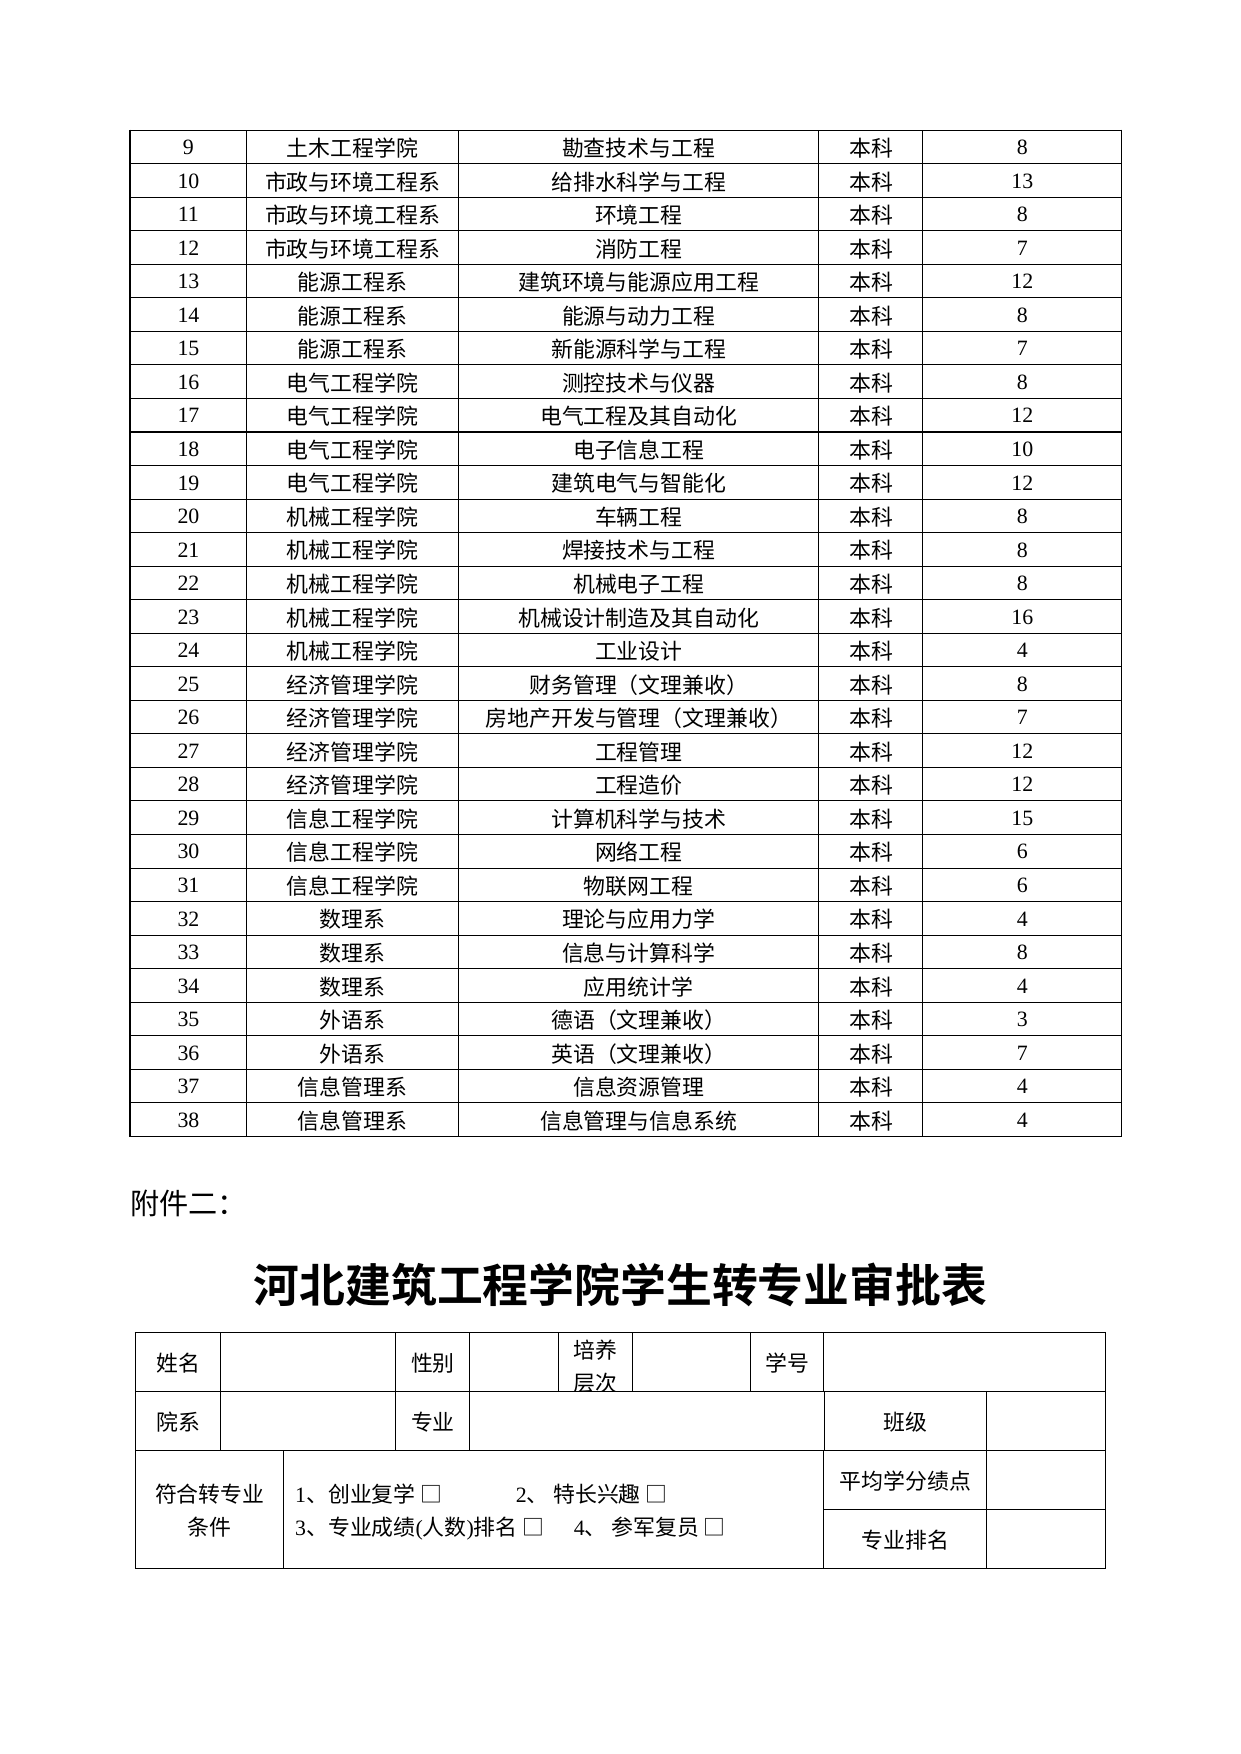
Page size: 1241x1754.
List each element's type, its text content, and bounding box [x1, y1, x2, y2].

table_cell 本科 [819, 466, 922, 498]
table_cell 本科 [819, 265, 922, 297]
table_cell 本科 [819, 902, 922, 934]
table_cell 4 [923, 1070, 1121, 1102]
table_cell 30 [131, 835, 246, 867]
table_cell 本科 [819, 399, 922, 431]
table_cell 本科 [819, 634, 922, 666]
table_cell 8 [923, 533, 1121, 566]
table_cell 信息工程学院 [247, 801, 458, 834]
table_cell 电气工程学院 [247, 399, 458, 431]
table_header 培养 层次 [559, 1333, 632, 1391]
table_cell 8 [923, 131, 1121, 163]
table_cell 本科 [819, 801, 922, 834]
table_cell 16 [923, 600, 1121, 633]
table_cell 3 [923, 1003, 1121, 1035]
table_cell 外语系 [247, 1036, 458, 1069]
table_cell 13 [923, 164, 1121, 197]
table_cell 机械工程学院 [247, 600, 458, 633]
table_cell [221, 1392, 395, 1450]
table_cell 信息工程学院 [247, 869, 458, 901]
table_cell 机械工程学院 [247, 500, 458, 532]
table_cell 21 [131, 533, 246, 566]
table_cell [987, 1392, 1105, 1450]
table_cell 9 [131, 131, 246, 163]
table_cell 本科 [819, 1003, 922, 1035]
table_cell 专业 [396, 1392, 469, 1450]
table_cell 31 [131, 869, 246, 901]
table_cell 房地产开发与管理（文理兼收） [459, 701, 818, 733]
table_cell 工程管理 [459, 734, 818, 767]
table_cell 信息管理系 [247, 1103, 458, 1136]
table_cell 11 [131, 198, 246, 230]
table_cell 建筑环境与能源应用工程 [459, 265, 818, 297]
table_cell 本科 [819, 969, 922, 1002]
table_cell 市政与环境工程系 [247, 231, 458, 264]
table_cell [987, 1451, 1105, 1509]
table_cell 34 [131, 969, 246, 1002]
table_cell 本科 [819, 1070, 922, 1102]
table_cell 电气工程及其自动化 [459, 399, 818, 431]
table_cell 24 [131, 634, 246, 666]
table_cell 本科 [819, 332, 922, 364]
table_cell 信息资源管理 [459, 1070, 818, 1102]
table_cell 4 [923, 902, 1121, 934]
table_cell 能源工程系 [247, 265, 458, 297]
table_cell 15 [923, 801, 1121, 834]
table_header 姓名 [136, 1333, 220, 1391]
table_cell 工业设计 [459, 634, 818, 666]
table_cell 建筑电气与智能化 [459, 466, 818, 498]
table_cell 财务管理（文理兼收） [459, 667, 818, 700]
table_cell 本科 [819, 500, 922, 532]
table_cell 本科 [819, 701, 922, 733]
table_cell 专业排名 [824, 1510, 986, 1568]
table_cell 18 [131, 433, 246, 465]
text 附件二： [130, 1169, 1110, 1234]
table_cell 本科 [819, 231, 922, 264]
table_cell 6 [923, 869, 1121, 901]
table_cell 12 [131, 231, 246, 264]
text 河北建筑工程学院学生转专业审批表 [130, 1234, 1110, 1332]
table_cell 焊接技术与工程 [459, 533, 818, 566]
table_cell 4 [923, 969, 1121, 1002]
table_cell 27 [131, 734, 246, 767]
table_header 性别 [396, 1333, 469, 1391]
table_cell 环境工程 [459, 198, 818, 230]
table_cell 消防工程 [459, 231, 818, 264]
table_cell 信息工程学院 [247, 835, 458, 867]
table_cell 35 [131, 1003, 246, 1035]
table_cell 6 [923, 835, 1121, 867]
table_cell 38 [131, 1103, 246, 1136]
table_cell 本科 [819, 1103, 922, 1136]
table_cell [470, 1392, 824, 1450]
table_cell 本科 [819, 1036, 922, 1069]
table_cell 12 [923, 734, 1121, 767]
table_cell [987, 1510, 1105, 1568]
table_cell 土木工程学院 [247, 131, 458, 163]
table_header [824, 1333, 1105, 1391]
table_cell 37 [131, 1070, 246, 1102]
table_header [221, 1333, 395, 1391]
table_cell 7 [923, 332, 1121, 364]
table_cell 8 [923, 500, 1121, 532]
table_cell 电气工程学院 [247, 365, 458, 398]
table_cell 14 [131, 298, 246, 331]
table_cell 平均学分绩点 [824, 1451, 986, 1509]
table_header [470, 1333, 558, 1391]
table_cell 10 [131, 164, 246, 197]
table_cell 12 [923, 768, 1121, 800]
table_cell 符合转专业条件 [136, 1451, 283, 1568]
table_cell 本科 [819, 667, 922, 700]
table_cell 市政与环境工程系 [247, 164, 458, 197]
table_cell 理论与应用力学 [459, 902, 818, 934]
table_cell 本科 [819, 835, 922, 867]
table_cell 勘查技术与工程 [459, 131, 818, 163]
table_cell 能源与动力工程 [459, 298, 818, 331]
table_cell 本科 [819, 567, 922, 599]
table_cell 能源工程系 [247, 298, 458, 331]
table_cell 本科 [819, 164, 922, 197]
table_header [633, 1333, 750, 1391]
table_cell 电气工程学院 [247, 433, 458, 465]
table_cell 本科 [819, 869, 922, 901]
table_cell 能源工程系 [247, 332, 458, 364]
table_cell 本科 [819, 533, 922, 566]
table_cell 信息管理系 [247, 1070, 458, 1102]
table_cell 工程造价 [459, 768, 818, 800]
table_cell 36 [131, 1036, 246, 1069]
table_cell 信息与计算科学 [459, 936, 818, 968]
table_cell 市政与环境工程系 [247, 198, 458, 230]
table_cell 本科 [819, 365, 922, 398]
table_cell 应用统计学 [459, 969, 818, 1002]
table_cell 20 [131, 500, 246, 532]
table_cell 8 [923, 936, 1121, 968]
table_cell 10 [923, 433, 1121, 465]
table_cell 本科 [819, 131, 922, 163]
table_cell 29 [131, 801, 246, 834]
table_cell 物联网工程 [459, 869, 818, 901]
table_cell 英语（文理兼收） [459, 1036, 818, 1069]
table_header 学号 [751, 1333, 823, 1391]
table_cell 12 [923, 265, 1121, 297]
table_cell 8 [923, 298, 1121, 331]
table_cell 计算机科学与技术 [459, 801, 818, 834]
table_cell 经济管理学院 [247, 701, 458, 733]
table_cell 28 [131, 768, 246, 800]
table_cell 机械电子工程 [459, 567, 818, 599]
table_cell 本科 [819, 198, 922, 230]
table_cell 32 [131, 902, 246, 934]
table_cell 8 [923, 365, 1121, 398]
table_cell 8 [923, 567, 1121, 599]
table_cell 新能源科学与工程 [459, 332, 818, 364]
table_cell 8 [923, 198, 1121, 230]
table_cell 电气工程学院 [247, 466, 458, 498]
table_cell 班级 [825, 1392, 986, 1450]
table_cell 机械设计制造及其自动化 [459, 600, 818, 633]
table_cell 4 [923, 1103, 1121, 1136]
table_cell 13 [131, 265, 246, 297]
table_cell 12 [923, 399, 1121, 431]
table_cell 机械工程学院 [247, 634, 458, 666]
table_cell 1、创业复学 □ 2、 特长兴趣 □ 3、专业成绩(人数)排名 □ 4、 参军复员 □ [284, 1451, 823, 1568]
table_cell 本科 [819, 936, 922, 968]
table_cell 4 [923, 634, 1121, 666]
table_cell 外语系 [247, 1003, 458, 1035]
table_cell 19 [131, 466, 246, 498]
table_cell 数理系 [247, 902, 458, 934]
table_cell 给排水科学与工程 [459, 164, 818, 197]
table_cell 33 [131, 936, 246, 968]
table_cell 院系 [136, 1392, 220, 1450]
table_cell 17 [131, 399, 246, 431]
table_cell 本科 [819, 433, 922, 465]
table_cell 本科 [819, 768, 922, 800]
table_cell 8 [923, 667, 1121, 700]
table_cell 机械工程学院 [247, 567, 458, 599]
table_cell 15 [131, 332, 246, 364]
table_cell 电子信息工程 [459, 433, 818, 465]
table_cell 12 [923, 466, 1121, 498]
table_cell 26 [131, 701, 246, 733]
table_cell 25 [131, 667, 246, 700]
table_cell 16 [131, 365, 246, 398]
table_cell 测控技术与仪器 [459, 365, 818, 398]
table_cell 经济管理学院 [247, 768, 458, 800]
table_cell 7 [923, 1036, 1121, 1069]
table_cell 网络工程 [459, 835, 818, 867]
table_cell 本科 [819, 600, 922, 633]
table_cell 22 [131, 567, 246, 599]
table_cell 7 [923, 701, 1121, 733]
table_cell 数理系 [247, 969, 458, 1002]
table_cell 车辆工程 [459, 500, 818, 532]
table_cell 本科 [819, 298, 922, 331]
table_cell 经济管理学院 [247, 734, 458, 767]
table_cell 经济管理学院 [247, 667, 458, 700]
table_cell 信息管理与信息系统 [459, 1103, 818, 1136]
table_cell 德语（文理兼收） [459, 1003, 818, 1035]
table_cell 本科 [819, 734, 922, 767]
table_cell 23 [131, 600, 246, 633]
table_cell 7 [923, 231, 1121, 264]
table_cell 数理系 [247, 936, 458, 968]
table_cell 机械工程学院 [247, 533, 458, 566]
